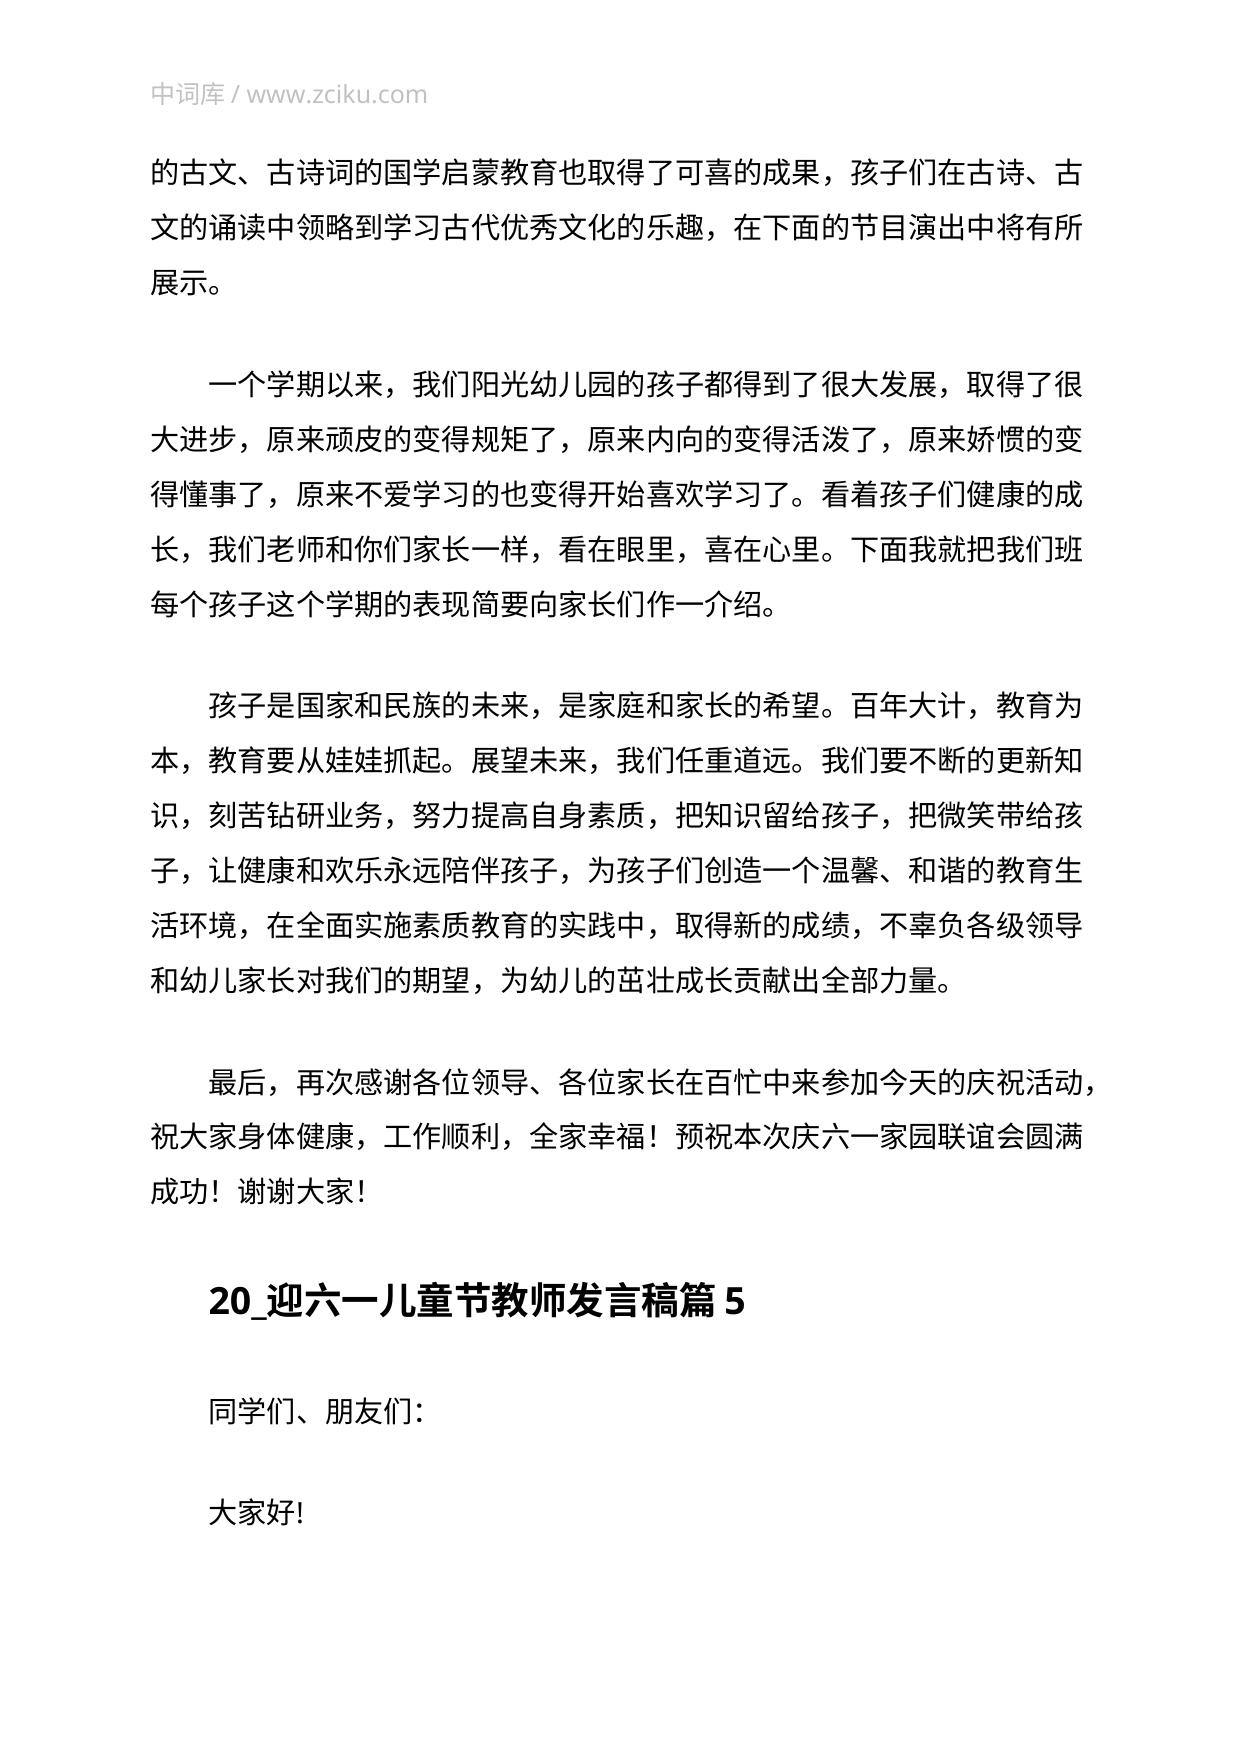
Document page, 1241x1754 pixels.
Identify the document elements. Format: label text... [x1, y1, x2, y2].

text 20_迎六一儿童节教师发言稿篇5 [150, 1271, 1090, 1325]
text 孩子是国家和民族的未来，是家庭和家长的希望。百年大计，教育为本，教育要从娃娃抓起。展望未来，我们任重道远。我们要不断的更新知识，刻苦钻研业务，努力提高自身素质，把知识留给孩子，把微笑带给孩子，让健康和欢乐永远陪伴孩子，为孩子们创造一个温馨、和谐的教育生活环境，在全面实施素质教育的实践中，取得新的成绩，不辜负各级领导和幼儿家长对我们的期望，为幼儿的茁壮成长贡献出全部力量。 [150, 683, 1090, 1000]
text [150, 150, 1090, 302]
text 一个学期以来，我们阳光幼儿园的孩子都得到了很大发展，取得了很大进步，原来顽皮的变得规矩了，原来内向的变得活泼了，原来娇惯的变得懂事了，原来不爱学习的也变得开始喜欢学习了。看着孩子们健康的成长，我们老师和你们家长一样，看在眼里，喜在心里。下面我就把我们班每个孩子这个学期的表现简要向家长们作一介绍。 [150, 362, 1090, 623]
text 大家好! [150, 1490, 1090, 1532]
text 同学们、朋友们： [150, 1388, 1090, 1431]
text 最后，再次感谢各位领导、各位家长在百忙中来参加今天的庆祝活动，祝大家身体健康，工作顺利，全家幸福！预祝本次庆六一家园联谊会圆满成功！谢谢大家！ [150, 1059, 1090, 1211]
